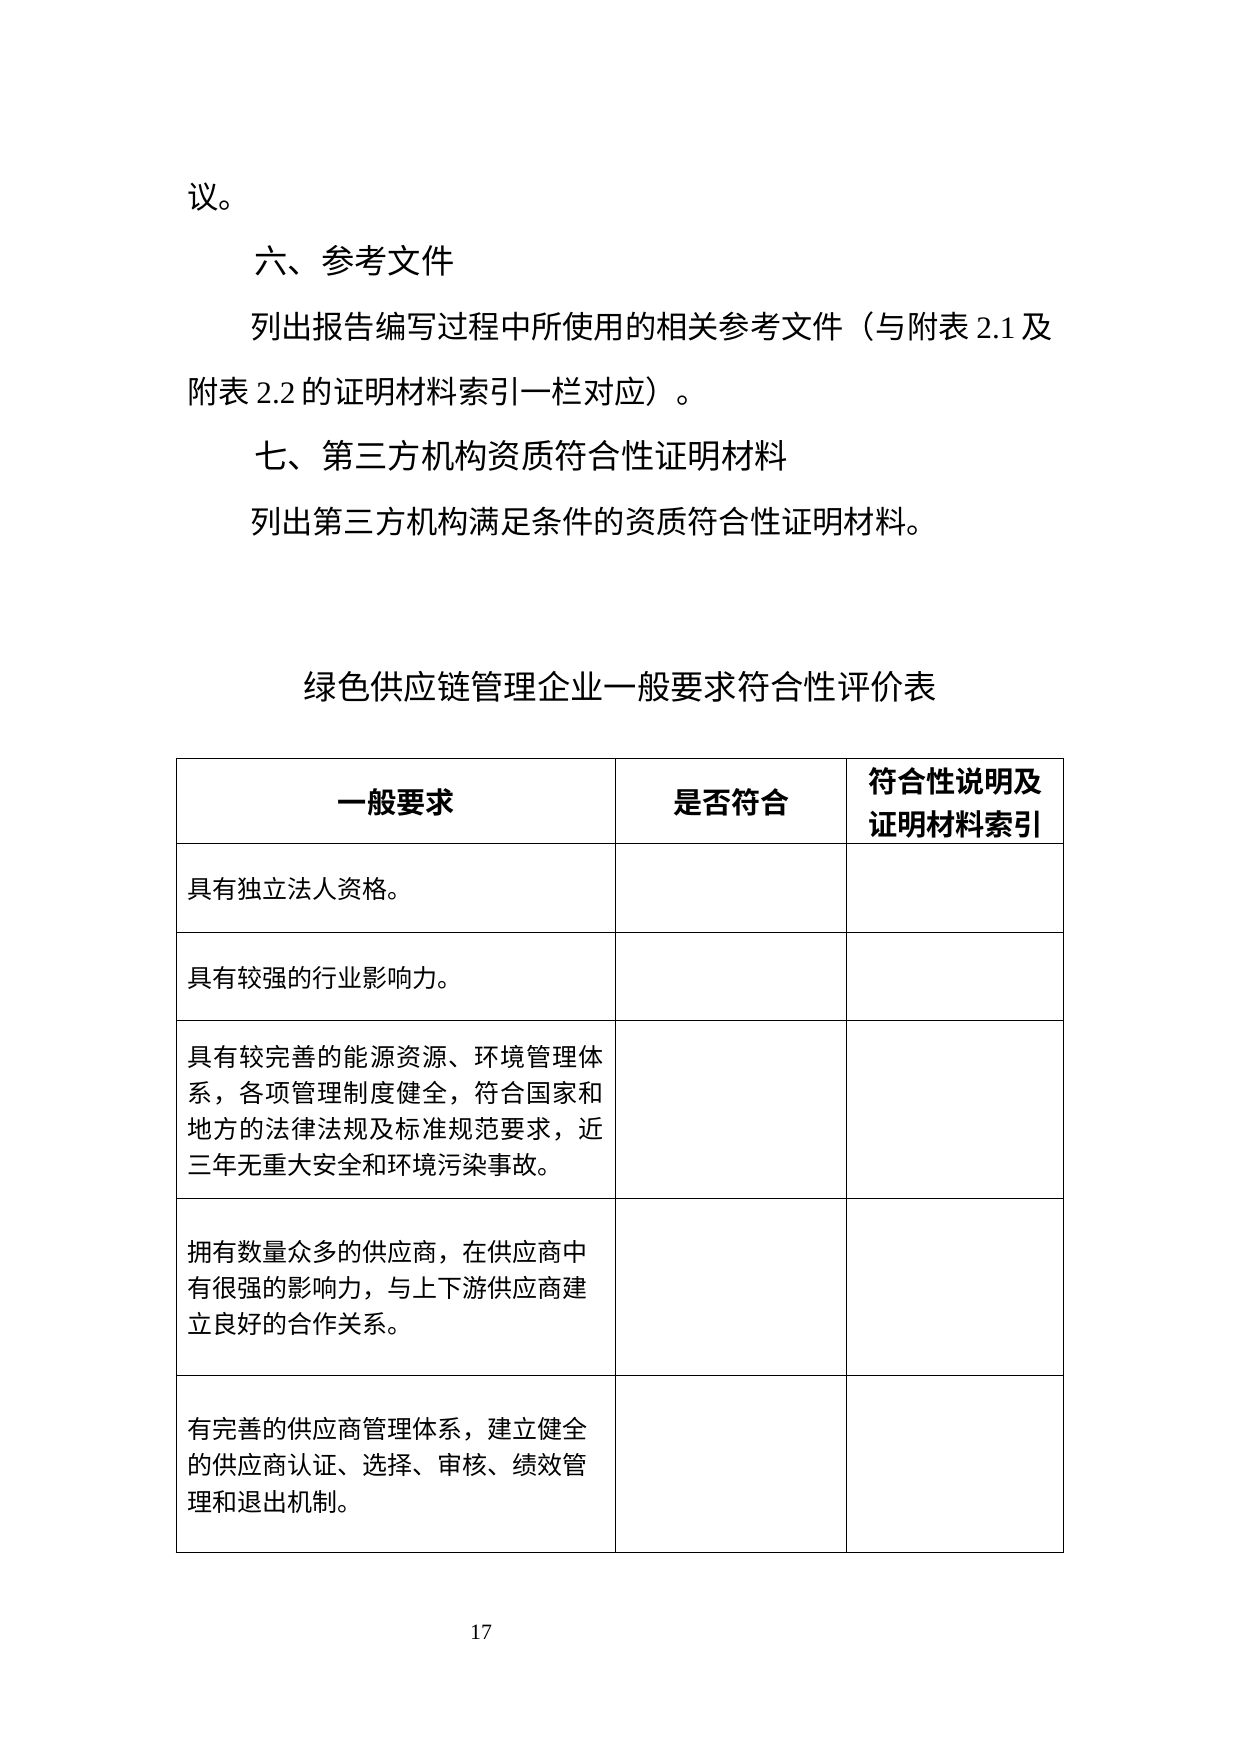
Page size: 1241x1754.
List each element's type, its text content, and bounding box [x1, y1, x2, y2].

table_cell 具有独立法人资格。 [177, 844, 615, 932]
table_header 符合性说明及证明材料索引 [847, 759, 1063, 843]
text 六、参考文件 [187, 227, 1053, 292]
table_cell [847, 844, 1063, 932]
table_cell 具有较完善的能源资源、环境管理体系，各项管理制度健全，符合国家和地方的法律法规及标准规范要求，近三年无重大安全和环境污染事故。 [177, 1021, 615, 1198]
table_cell [847, 1376, 1063, 1552]
table_cell 具有较强的行业影响力。 [177, 933, 615, 1020]
table_cell [847, 933, 1063, 1020]
table_cell 拥有数量众多的供应商，在供应商中有很强的影响力，与上下游供应商建立良好的合作关系。 [177, 1199, 615, 1375]
table_cell [616, 933, 846, 1020]
table_cell [616, 1021, 846, 1198]
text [187, 162, 1053, 227]
table_cell 有完善的供应商管理体系，建立健全的供应商认证、选择、审核、绩效管理和退出机制。 [177, 1376, 615, 1552]
table_header 一般要求 [177, 759, 615, 843]
table_cell [847, 1021, 1063, 1198]
text 绿色供应链管理企业一般要求符合性评价表 [187, 652, 1053, 717]
text 列出第三方机构满足条件的资质符合性证明材料。 [187, 487, 1053, 552]
table_cell [616, 1199, 846, 1375]
table_cell [616, 1376, 846, 1552]
table_header 是否符合 [616, 759, 846, 843]
text 七、第三方机构资质符合性证明材料 [187, 422, 1053, 487]
text 列出报告编写过程中所使用的相关参考文件（与附表2.1及附表2.2的证明材料索引一栏对应）。 [187, 292, 1053, 422]
table_cell [847, 1199, 1063, 1375]
table_cell [616, 844, 846, 932]
